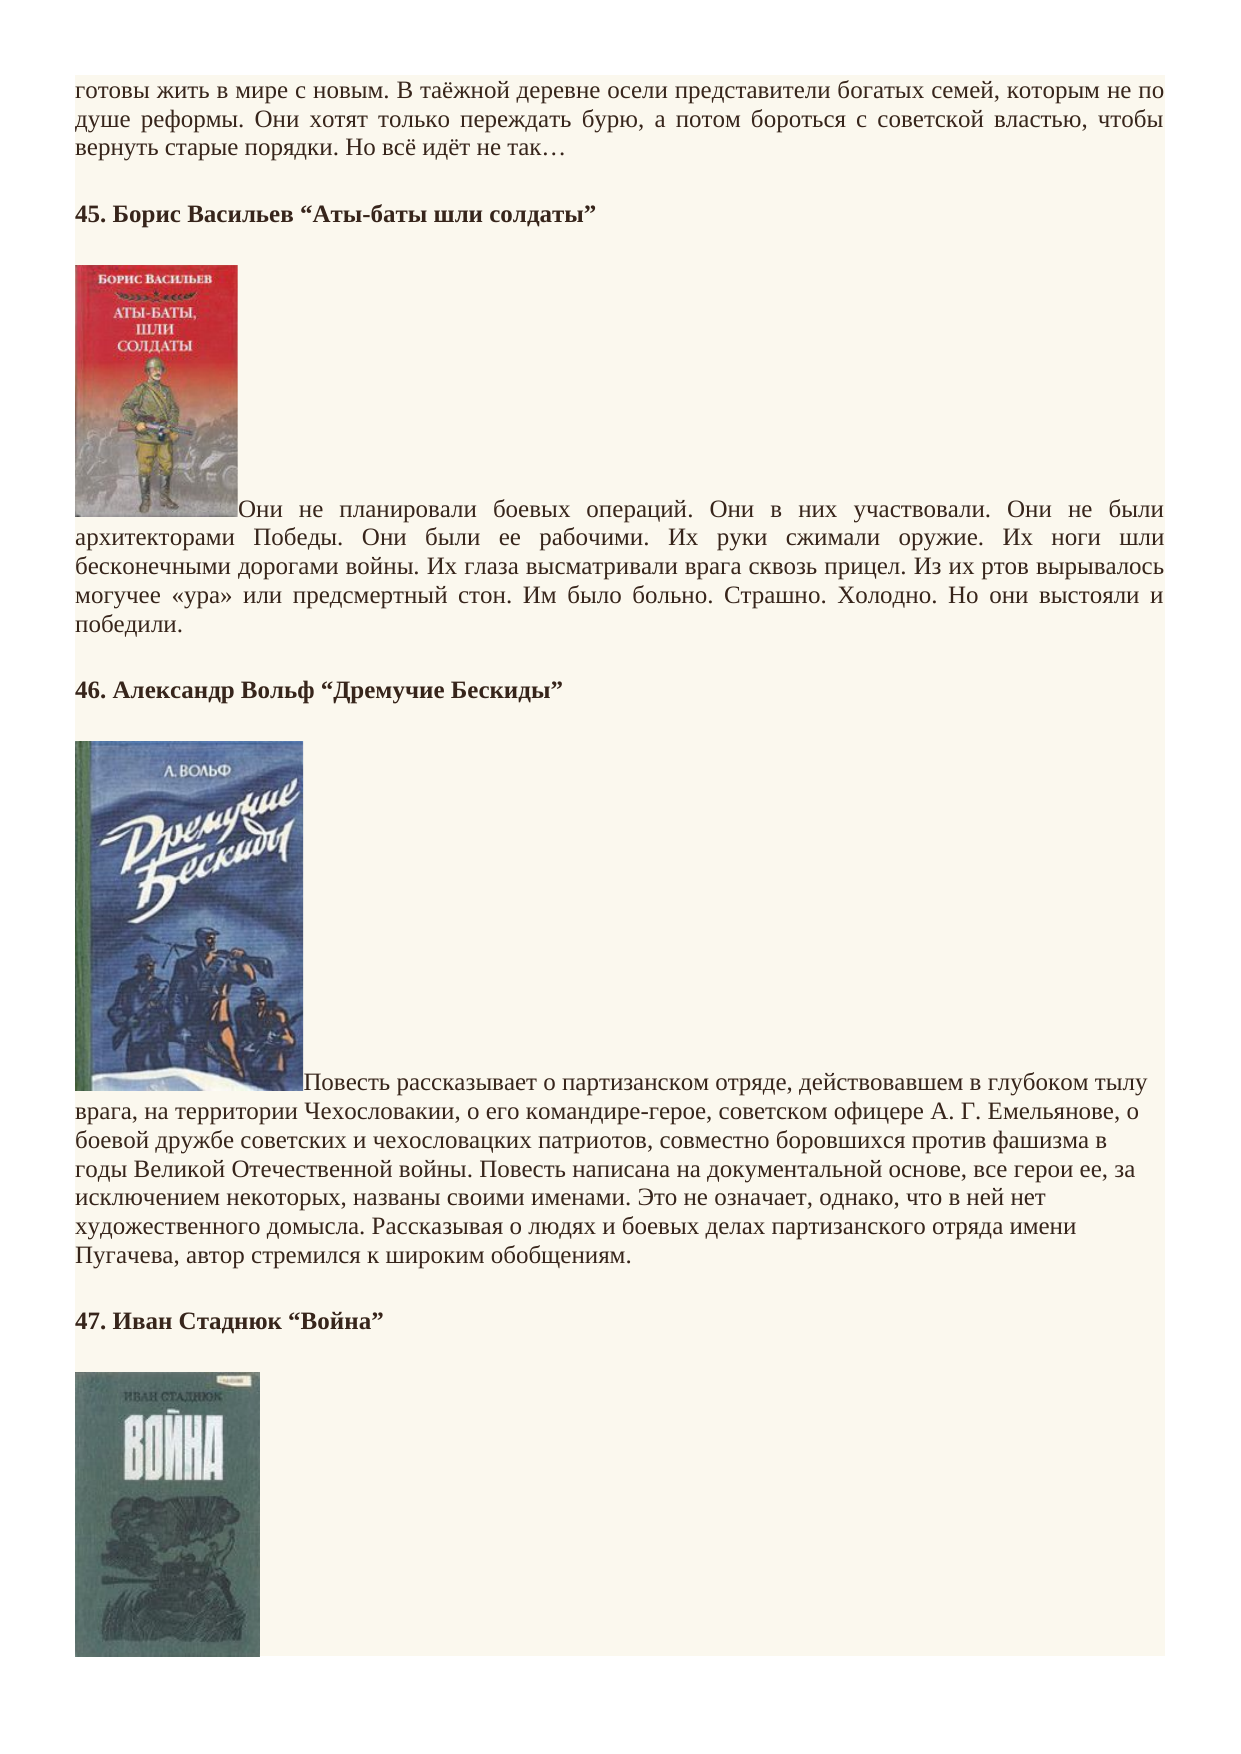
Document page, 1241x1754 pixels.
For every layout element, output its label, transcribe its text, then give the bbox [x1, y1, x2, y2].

text 47. Иван Стаднюк “Война” [75, 1306, 1165, 1335]
text Они не планировали боевых операций. Они в них участвовали. Они не были архитекторами Победы. Они были ее рабочими. Их руки сжимали оружие. Их ноги шли бесконечными дорогами войны. Их глаза высматривали врага сквозь прицел. Из их ртов вырывалось могучее «ура» или предсмертный стон. Им было больно. Страшно. Холодно. Но они выстояли и победили. [75, 265, 1165, 637]
picture [75, 265, 238, 517]
text Повесть рассказывает о партизанском отряде, действовавшем в глубоком тылу врага, на территории Чехословакии, о его командире-герое, советском офицере А. Г. Емельянове, о боевой дружбе советских и чехословацких патриотов, совместно боровшихся против фашизма в годы Великой Отечественной войны. Повесть написана на документальной основе, все герои ее, за исключением некоторых, названы своими именами. Это не означает, однако, что в ней нет художественного домысла. Рассказывая о людях и боевых делах партизанского отряда имени Пугачева, автор стремился к широким обобщениям. [75, 741, 1165, 1269]
picture [75, 741, 304, 1091]
text 46. Александр Вольф “Дремучие Бескиды” [75, 675, 1165, 704]
picture [75, 1372, 260, 1657]
text 45. Борис Васильев “Аты-баты шли солдаты” [75, 199, 1165, 227]
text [75, 75, 1165, 161]
